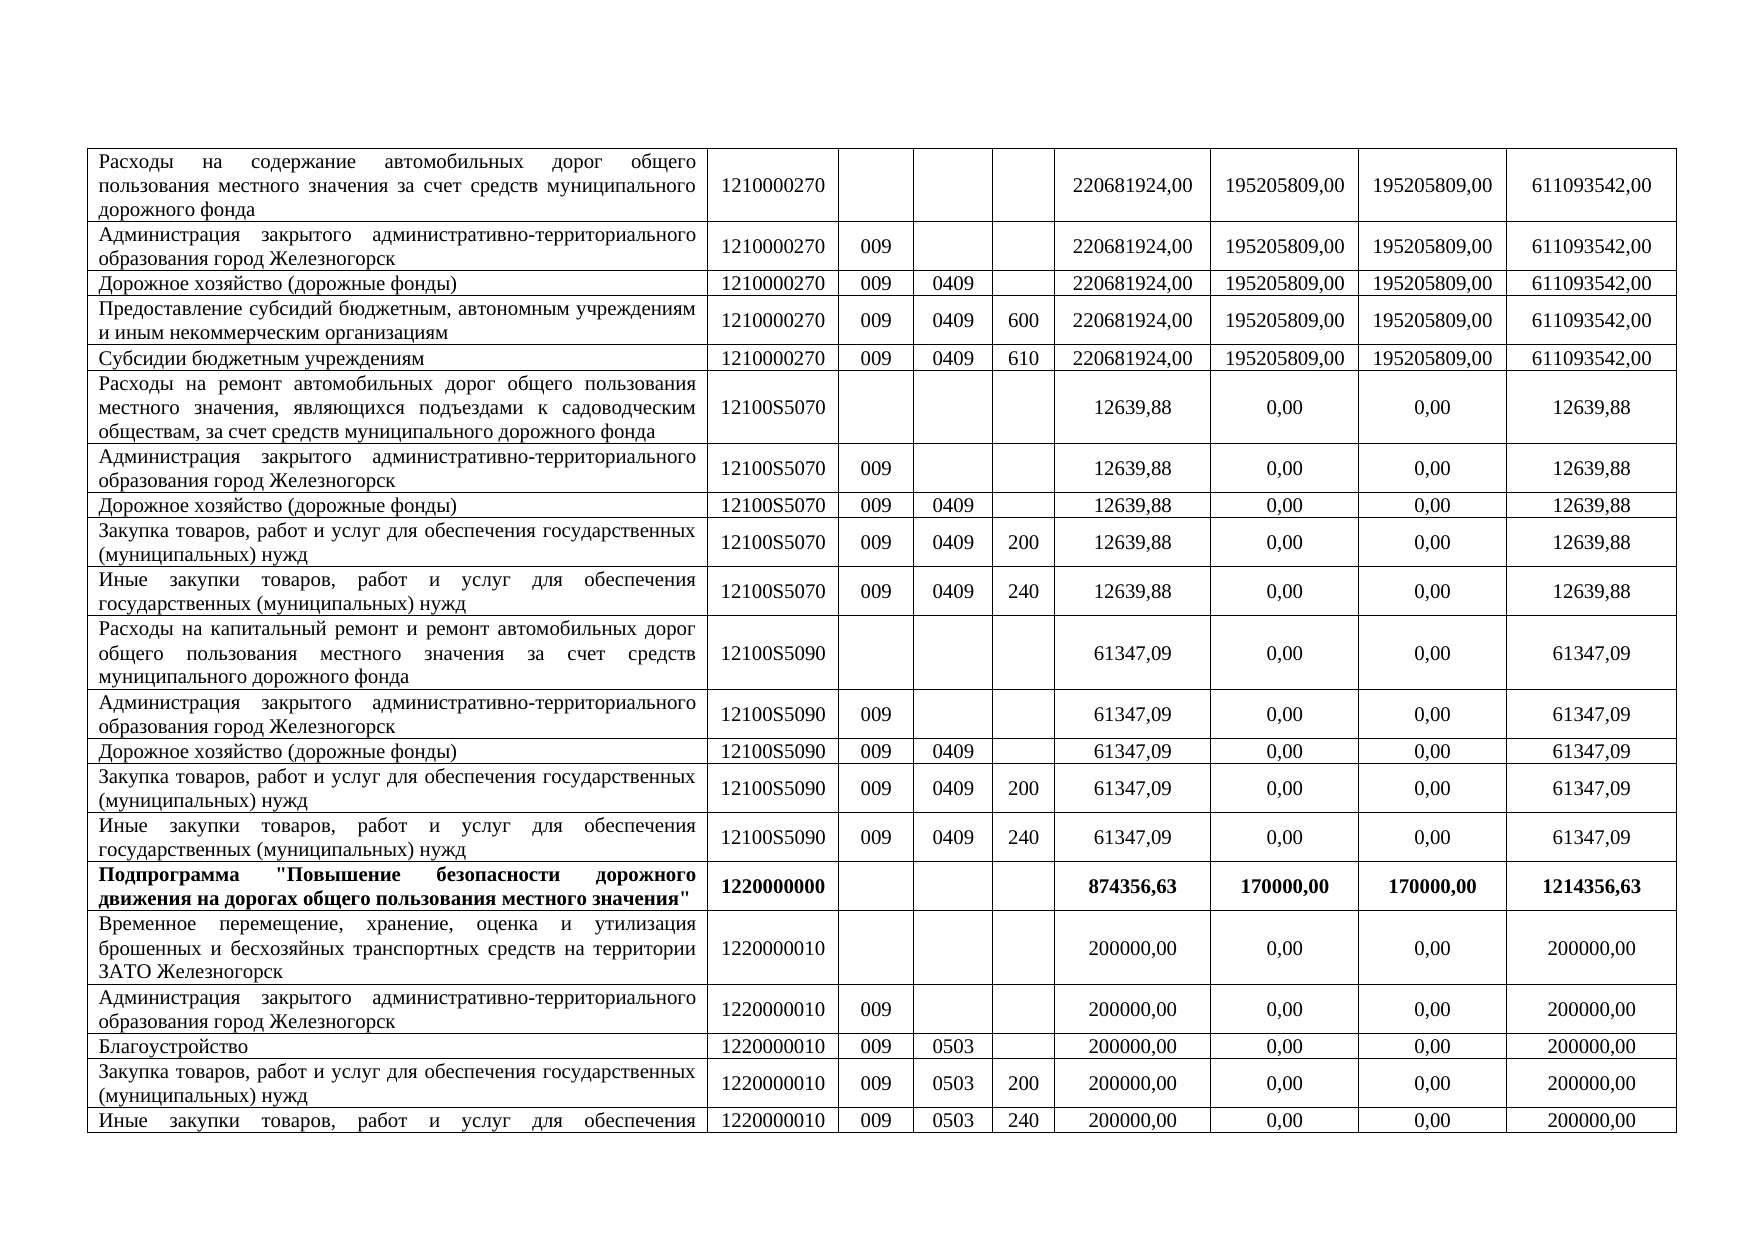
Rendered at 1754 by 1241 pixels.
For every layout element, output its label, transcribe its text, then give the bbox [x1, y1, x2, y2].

table_cell 200000,00 [1055, 1034, 1210, 1058]
table_cell 61347,09 [1507, 690, 1676, 738]
table_cell 0,00 [1359, 739, 1506, 763]
table_cell 0,00 [1359, 518, 1506, 566]
table_cell 1220000010 [708, 985, 838, 1033]
table_cell [914, 616, 992, 688]
table_cell [914, 985, 992, 1033]
table_cell 61347,09 [1507, 813, 1676, 861]
table_cell 0,00 [1359, 371, 1506, 443]
table_cell 200000,00 [1507, 1059, 1676, 1107]
table_cell 195205809,00 [1211, 345, 1358, 369]
table_cell [993, 862, 1054, 910]
table_cell Дорожное хозяйство (дорожные фонды) [88, 493, 707, 517]
table_cell 200000,00 [1055, 1059, 1210, 1107]
table_cell 1220000010 [708, 1059, 838, 1107]
table_cell 0,00 [1359, 911, 1506, 983]
table_cell [914, 149, 992, 221]
table_cell Дорожное хозяйство (дорожные фонды) [88, 739, 707, 763]
table_cell 600 [993, 296, 1054, 344]
table_cell 0,00 [1359, 1059, 1506, 1107]
table_cell [993, 1034, 1054, 1058]
table_cell [993, 371, 1054, 443]
table_cell 170000,00 [1359, 862, 1506, 910]
table_cell 240 [993, 813, 1054, 861]
table_cell 0,00 [1359, 616, 1506, 688]
table_cell 0,00 [1211, 616, 1358, 688]
table_cell 0,00 [1211, 985, 1358, 1033]
table_cell 009 [839, 739, 913, 763]
table_cell 12639,88 [1055, 518, 1210, 566]
table_cell 12639,88 [1507, 518, 1676, 566]
table_cell [839, 862, 913, 910]
table_cell 0409 [914, 567, 992, 615]
table_cell 009 [839, 1034, 913, 1058]
table_cell 200000,00 [1055, 1108, 1210, 1132]
table_cell Расходы на ремонт автомобильных дорог общего пользования местного значения, являющихся подъездами к садоводческим обществам, за счет средств муниципального дорожного фонда [88, 371, 707, 443]
table_cell 61347,09 [1055, 764, 1210, 812]
table_cell 0,00 [1359, 813, 1506, 861]
table_cell 12100S5090 [708, 690, 838, 738]
table_cell 200000,00 [1507, 911, 1676, 983]
table_cell Иные закупки товаров, работ и услуг для обеспечения государственных (муниципальных) нужд [88, 567, 707, 615]
table_cell [839, 911, 913, 983]
table_cell 240 [993, 1108, 1054, 1132]
table_cell [993, 444, 1054, 492]
table_cell 195205809,00 [1211, 271, 1358, 295]
table_cell 0503 [914, 1108, 992, 1132]
table_cell Закупка товаров, работ и услуг для обеспечения государственных (муниципальных) нужд [88, 1059, 707, 1107]
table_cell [88, 1108, 707, 1132]
table_cell 009 [839, 567, 913, 615]
table_cell Администрация закрытого административно-территориального образования город Железногорск [88, 222, 707, 270]
table_cell 61347,09 [1055, 813, 1210, 861]
table_cell 12639,88 [1507, 444, 1676, 492]
table_cell 1220000010 [708, 1034, 838, 1058]
table_cell 12100S5070 [708, 444, 838, 492]
table_cell 195205809,00 [1211, 149, 1358, 221]
table_cell 12639,88 [1507, 371, 1676, 443]
table_cell [993, 616, 1054, 688]
table_cell [914, 862, 992, 910]
table_cell 0,00 [1359, 444, 1506, 492]
table_cell 0,00 [1359, 567, 1506, 615]
table_cell 0,00 [1211, 518, 1358, 566]
table_cell 200000,00 [1507, 1034, 1676, 1058]
table_cell 611093542,00 [1507, 271, 1676, 295]
table_cell 009 [839, 518, 913, 566]
table_cell [914, 911, 992, 983]
table_cell Администрация закрытого административно-территориального образования город Железногорск [88, 444, 707, 492]
table_cell 0409 [914, 493, 992, 517]
table_cell 195205809,00 [1359, 345, 1506, 369]
table_cell [993, 271, 1054, 295]
table_cell 220681924,00 [1055, 345, 1210, 369]
table_cell 195205809,00 [1211, 222, 1358, 270]
table_cell 200000,00 [1055, 911, 1210, 983]
table_cell 12100S5090 [708, 764, 838, 812]
table_cell 0,00 [1211, 493, 1358, 517]
table_cell Администрация закрытого административно-территориального образования город Железногорск [88, 690, 707, 738]
table_cell 0409 [914, 813, 992, 861]
table_cell 009 [839, 296, 913, 344]
table_cell 12100S5070 [708, 518, 838, 566]
table_cell 0,00 [1359, 985, 1506, 1033]
table_cell 611093542,00 [1507, 296, 1676, 344]
table_cell 12639,88 [1507, 567, 1676, 615]
table_cell 1210000270 [708, 271, 838, 295]
table_cell 009 [839, 813, 913, 861]
table_cell 195205809,00 [1359, 222, 1506, 270]
table_cell [914, 222, 992, 270]
table_cell 12100S5070 [708, 567, 838, 615]
table_cell [839, 616, 913, 688]
table_cell 009 [839, 493, 913, 517]
table_cell Благоустройство [88, 1034, 707, 1058]
table_cell 61347,09 [1507, 764, 1676, 812]
table_cell Расходы на капитальный ремонт и ремонт автомобильных дорог общего пользования местного значения за счет средств муниципального дорожного фонда [88, 616, 707, 688]
table_cell 12639,88 [1055, 567, 1210, 615]
table_cell 220681924,00 [1055, 149, 1210, 221]
table_cell 0,00 [1359, 493, 1506, 517]
table_cell [993, 985, 1054, 1033]
table_cell 12100S5070 [708, 371, 838, 443]
table_cell 200 [993, 518, 1054, 566]
table_cell 195205809,00 [1359, 296, 1506, 344]
table_cell 0,00 [1359, 764, 1506, 812]
table_cell [993, 690, 1054, 738]
table_cell 61347,09 [1507, 739, 1676, 763]
table_cell 009 [839, 764, 913, 812]
table_cell 0503 [914, 1034, 992, 1058]
table_cell 611093542,00 [1507, 222, 1676, 270]
table_cell [914, 371, 992, 443]
table_cell [993, 911, 1054, 983]
table_cell 12639,88 [1055, 444, 1210, 492]
table_cell 12100S5070 [708, 493, 838, 517]
table_cell 0409 [914, 518, 992, 566]
table_cell 0,00 [1211, 1059, 1358, 1107]
table_cell Расходы на содержание автомобильных дорог общего пользования местного значения за счет средств муниципального дорожного фонда [88, 149, 707, 221]
table_cell 220681924,00 [1055, 222, 1210, 270]
table_cell 1210000270 [708, 296, 838, 344]
table_cell 1220000010 [708, 1108, 838, 1132]
table_cell 1214356,63 [1507, 862, 1676, 910]
table_cell 220681924,00 [1055, 271, 1210, 295]
table_cell Предоставление субсидий бюджетным, автономным учреждениям и иным некоммерческим организациям [88, 296, 707, 344]
table_cell Дорожное хозяйство (дорожные фонды) [88, 271, 707, 295]
table_cell 0,00 [1211, 739, 1358, 763]
table_cell 195205809,00 [1211, 296, 1358, 344]
table_cell 195205809,00 [1359, 271, 1506, 295]
table_cell [914, 444, 992, 492]
table_cell 0,00 [1211, 813, 1358, 861]
table_cell 1220000010 [708, 911, 838, 983]
table_cell 200 [993, 1059, 1054, 1107]
table_cell [993, 493, 1054, 517]
table_cell 200000,00 [1507, 1108, 1676, 1132]
table_cell Временное перемещение, хранение, оценка и утилизация брошенных и бесхозяйных транспортных средств на территории ЗАТО Железногорск [88, 911, 707, 983]
table_cell 0409 [914, 739, 992, 763]
table_cell 12639,88 [1055, 493, 1210, 517]
table_cell 195205809,00 [1359, 149, 1506, 221]
table_cell 0,00 [1211, 371, 1358, 443]
table_cell 0409 [914, 764, 992, 812]
table_cell 610 [993, 345, 1054, 369]
table_cell 0409 [914, 345, 992, 369]
table_cell 220681924,00 [1055, 296, 1210, 344]
table_cell [839, 371, 913, 443]
table_cell [993, 739, 1054, 763]
table_cell [993, 149, 1054, 221]
table_cell 0,00 [1211, 1034, 1358, 1058]
table_cell 12639,88 [1507, 493, 1676, 517]
table_cell 12639,88 [1055, 371, 1210, 443]
table_cell 170000,00 [1211, 862, 1358, 910]
table_cell 0409 [914, 271, 992, 295]
table_cell 61347,09 [1055, 690, 1210, 738]
table_cell Иные закупки товаров, работ и услуг для обеспечения государственных (муниципальных) нужд [88, 813, 707, 861]
table_cell [914, 690, 992, 738]
table_cell 611093542,00 [1507, 149, 1676, 221]
table_cell 611093542,00 [1507, 345, 1676, 369]
table_cell 0,00 [1211, 911, 1358, 983]
table_cell 0,00 [1359, 1034, 1506, 1058]
table_cell 009 [839, 345, 913, 369]
table_cell 009 [839, 444, 913, 492]
table_cell 12100S5090 [708, 813, 838, 861]
table_cell Закупка товаров, работ и услуг для обеспечения государственных (муниципальных) нужд [88, 518, 707, 566]
table_cell 0503 [914, 1059, 992, 1107]
table_cell Субсидии бюджетным учреждениям [88, 345, 707, 369]
table_cell 1210000270 [708, 345, 838, 369]
table_cell 0,00 [1211, 444, 1358, 492]
table_cell 874356,63 [1055, 862, 1210, 910]
table_cell 009 [839, 222, 913, 270]
table_cell 0,00 [1211, 567, 1358, 615]
table_cell [993, 222, 1054, 270]
table_cell 1210000270 [708, 149, 838, 221]
table_cell 61347,09 [1055, 739, 1210, 763]
table_cell 200000,00 [1055, 985, 1210, 1033]
table_cell Администрация закрытого административно-территориального образования город Железногорск [88, 985, 707, 1033]
table_cell 1220000000 [708, 862, 838, 910]
table_cell Закупка товаров, работ и услуг для обеспечения государственных (муниципальных) нужд [88, 764, 707, 812]
table_cell 009 [839, 271, 913, 295]
table_cell 0409 [914, 296, 992, 344]
table_cell [839, 149, 913, 221]
table_cell 12100S5090 [708, 616, 838, 688]
table_cell 009 [839, 1059, 913, 1107]
table_cell 0,00 [1211, 764, 1358, 812]
table_cell Подпрограмма "Повышение безопасности дорожного движения на дорогах общего пользования местного значения" [88, 862, 707, 910]
table_cell 0,00 [1211, 1108, 1358, 1132]
table_cell 009 [839, 690, 913, 738]
table_cell 12100S5090 [708, 739, 838, 763]
table_cell 0,00 [1211, 690, 1358, 738]
table_cell 1210000270 [708, 222, 838, 270]
table_cell 200000,00 [1507, 985, 1676, 1033]
table_cell 61347,09 [1507, 616, 1676, 688]
table_cell 0,00 [1359, 690, 1506, 738]
table_cell 009 [839, 1108, 913, 1132]
table_cell 0,00 [1359, 1108, 1506, 1132]
table_cell 61347,09 [1055, 616, 1210, 688]
table_cell 240 [993, 567, 1054, 615]
table_cell 200 [993, 764, 1054, 812]
table_cell 009 [839, 985, 913, 1033]
